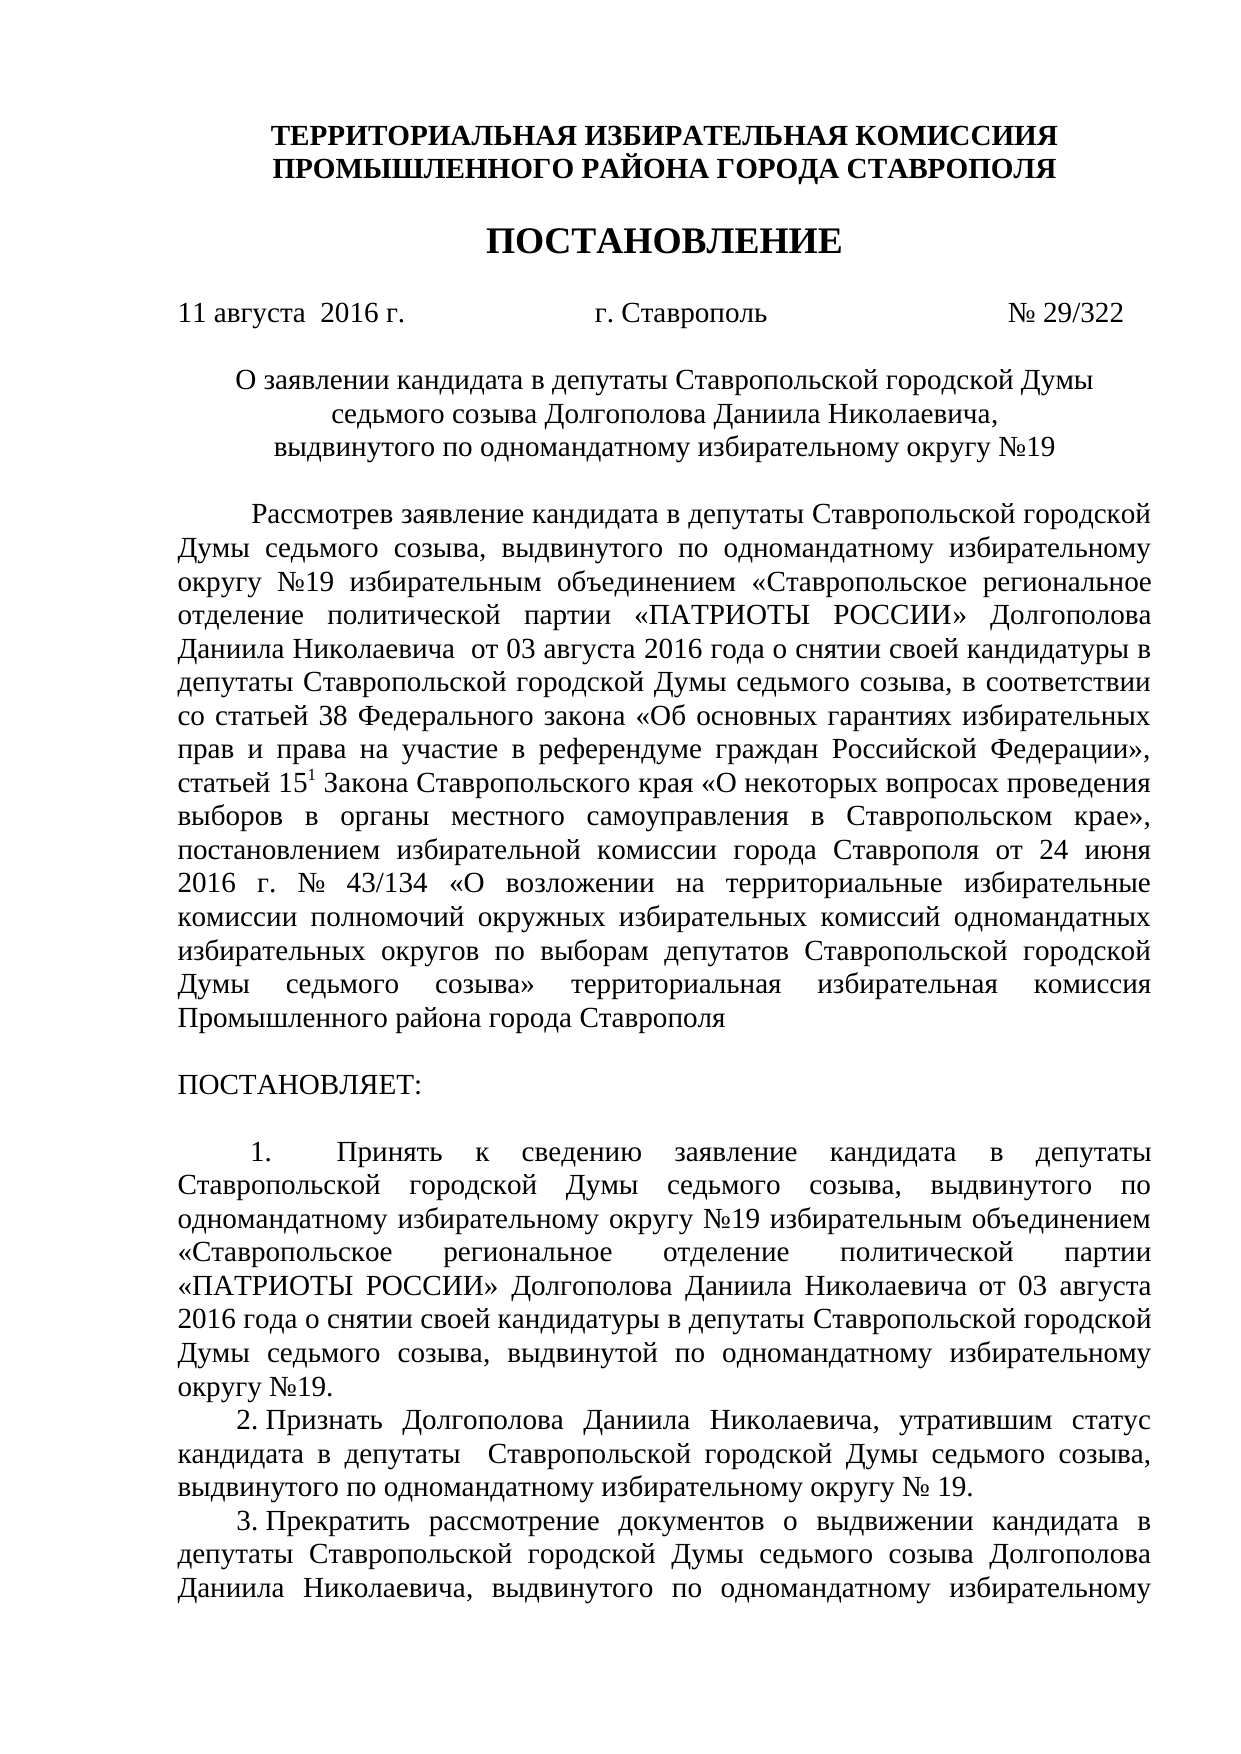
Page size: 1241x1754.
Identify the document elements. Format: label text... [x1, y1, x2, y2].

text О заявлении кандидата в депутаты Ставропольской городской Думы седьмого созыва Долгополова Даниила Николаевича, [177, 362, 1152, 429]
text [177, 1503, 1152, 1603]
text выдвинутого по одномандатному избирательному округу №19 [177, 429, 1152, 463]
text ПОСТАНОВЛЕНИЕ [177, 219, 1152, 262]
text 11 августа 2016 г. г. Ставрополь № 29/322 [177, 295, 1152, 329]
text 1. Принять к сведению заявление кандидата в депутаты Ставропольской городской Думы седьмого созыва, выдвинутого по одномандатному избирательному округу №19 избирательным объединением «Ставропольское региональное отделение политической партии «ПАТРИОТЫ РОССИИ» Долгополова Даниила Николаевича от 03 августа 2016 года о снятии своей кандидатуры в депутаты Ставропольской городской Думы седьмого созыва, выдвинутой по одномандатному избирательному округу №19. [177, 1134, 1152, 1402]
text ПОСТАНОВЛЯЕТ: [177, 1067, 1152, 1100]
text Рассмотрев заявление кандидата в депутаты Ставропольской городской Думы седьмого созыва, выдвинутого по одномандатному избирательному округу №19 избирательным объединением «Ставропольское региональное отделение политической партии «ПАТРИОТЫ РОССИИ» Долгополова Даниила Николаевича от 03 августа 2016 года о снятии своей кандидатуры в депутаты Ставропольской городской Думы седьмого созыва, в соответствии со статьей 38 Федерального закона «Об основных гарантиях избирательных прав и права на участие в референдуме граждан Российской Федерации», статьей 151 Закона Ставропольского края «О некоторых вопросах проведения выборов в органы местного самоуправления в Ставропольском крае», постановлением избирательной комиссии города Ставрополя от 24 июня 2016 г. № 43/134 «О возложении на территориальные избирательные комиссии полномочий окружных избирательных комиссий одномандатных избирательных округов по выборам депутатов Ставропольской городской Думы седьмого созыва» территориальная избирательная комиссия Промышленного района города Ставрополя [177, 497, 1152, 1033]
text 2. Признать Долгополова Даниила Николаевича, утратившим статус кандидата в депутаты Ставропольской городской Думы седьмого созыва, выдвинутого по одномандатному избирательному округу № 19. [177, 1402, 1152, 1503]
text ТЕРРИТОРИАЛЬНАЯ ИЗБИРАТЕЛЬНАЯ КОМИССИИЯ ПРОМЫШЛЕННОГО РАЙОНА ГОРОДА СТАВРОПОЛЯ [177, 118, 1152, 185]
